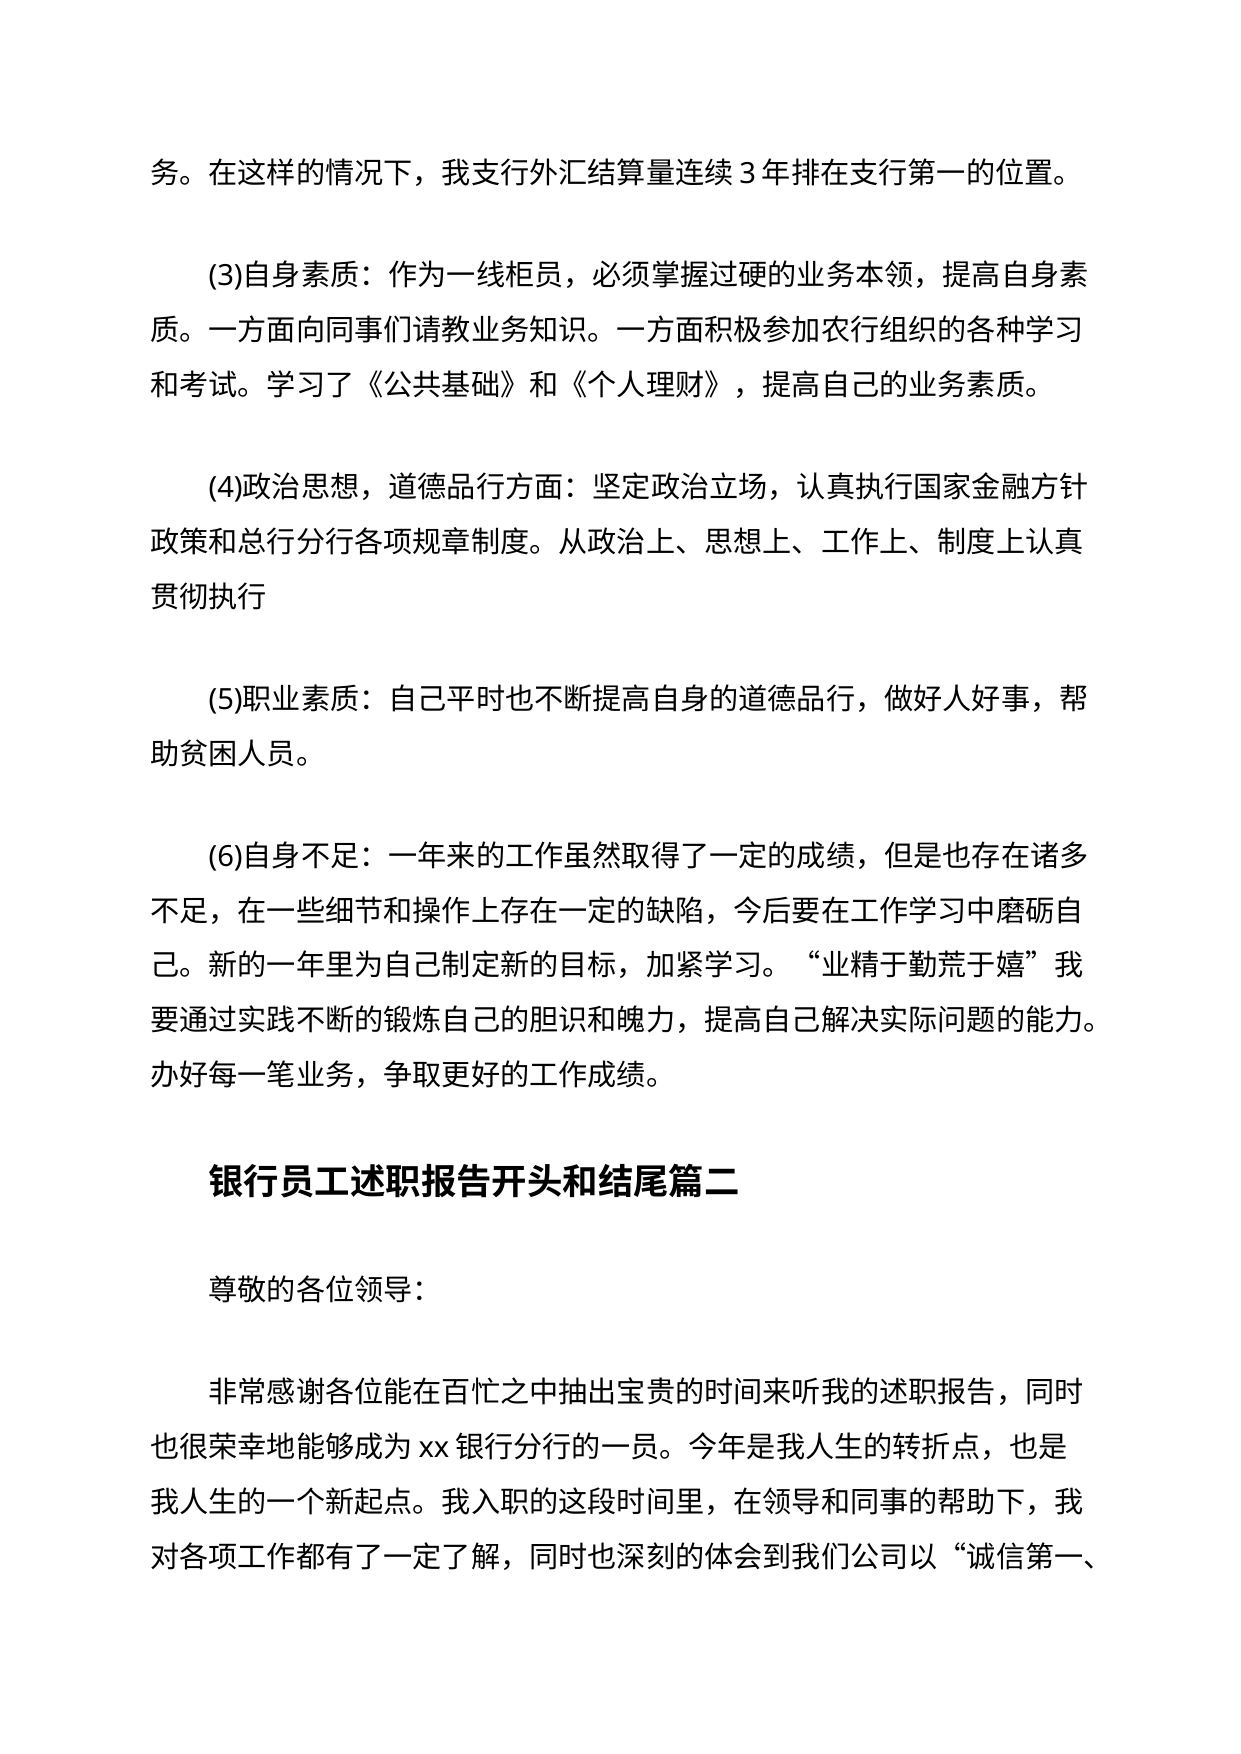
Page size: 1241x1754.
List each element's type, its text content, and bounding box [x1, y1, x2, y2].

text (3)自身素质：作为一线柜员，必须掌握过硬的业务本领，提高自身素质。一方面向同事们请教业务知识。一方面积极参加农行组织的各种学习和考试。学习了《公共基础》和《个人理财》，提高自己的业务素质。 [150, 252, 1090, 404]
text (4)政治思想，道德品行方面：坚定政治立场，认真执行国家金融方针政策和总行分行各项规章制度。从政治上、思想上、工作上、制度上认真贯彻执行 [150, 464, 1090, 616]
text 尊敬的各位领导： [150, 1267, 1090, 1309]
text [150, 150, 1090, 192]
text (6)自身不足：一年来的工作虽然取得了一定的成绩，但是也存在诸多不足，在一些细节和操作上存在一定的缺陷，今后要在工作学习中磨砺自己。新的一年里为自己制定新的目标，加紧学习。“业精于勤荒于嬉”我要通过实践不断的锻炼自己的胆识和魄力，提高自己解决实际问题的能力。办好每一笔业务，争取更好的工作成绩。 [150, 832, 1090, 1094]
text 银行员工述职报告开头和结尾篇二 [150, 1153, 1090, 1205]
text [150, 1369, 1090, 1576]
text (5)职业素质：自己平时也不断提高自身的道德品行，做好人好事，帮助贫困人员。 [150, 675, 1090, 773]
